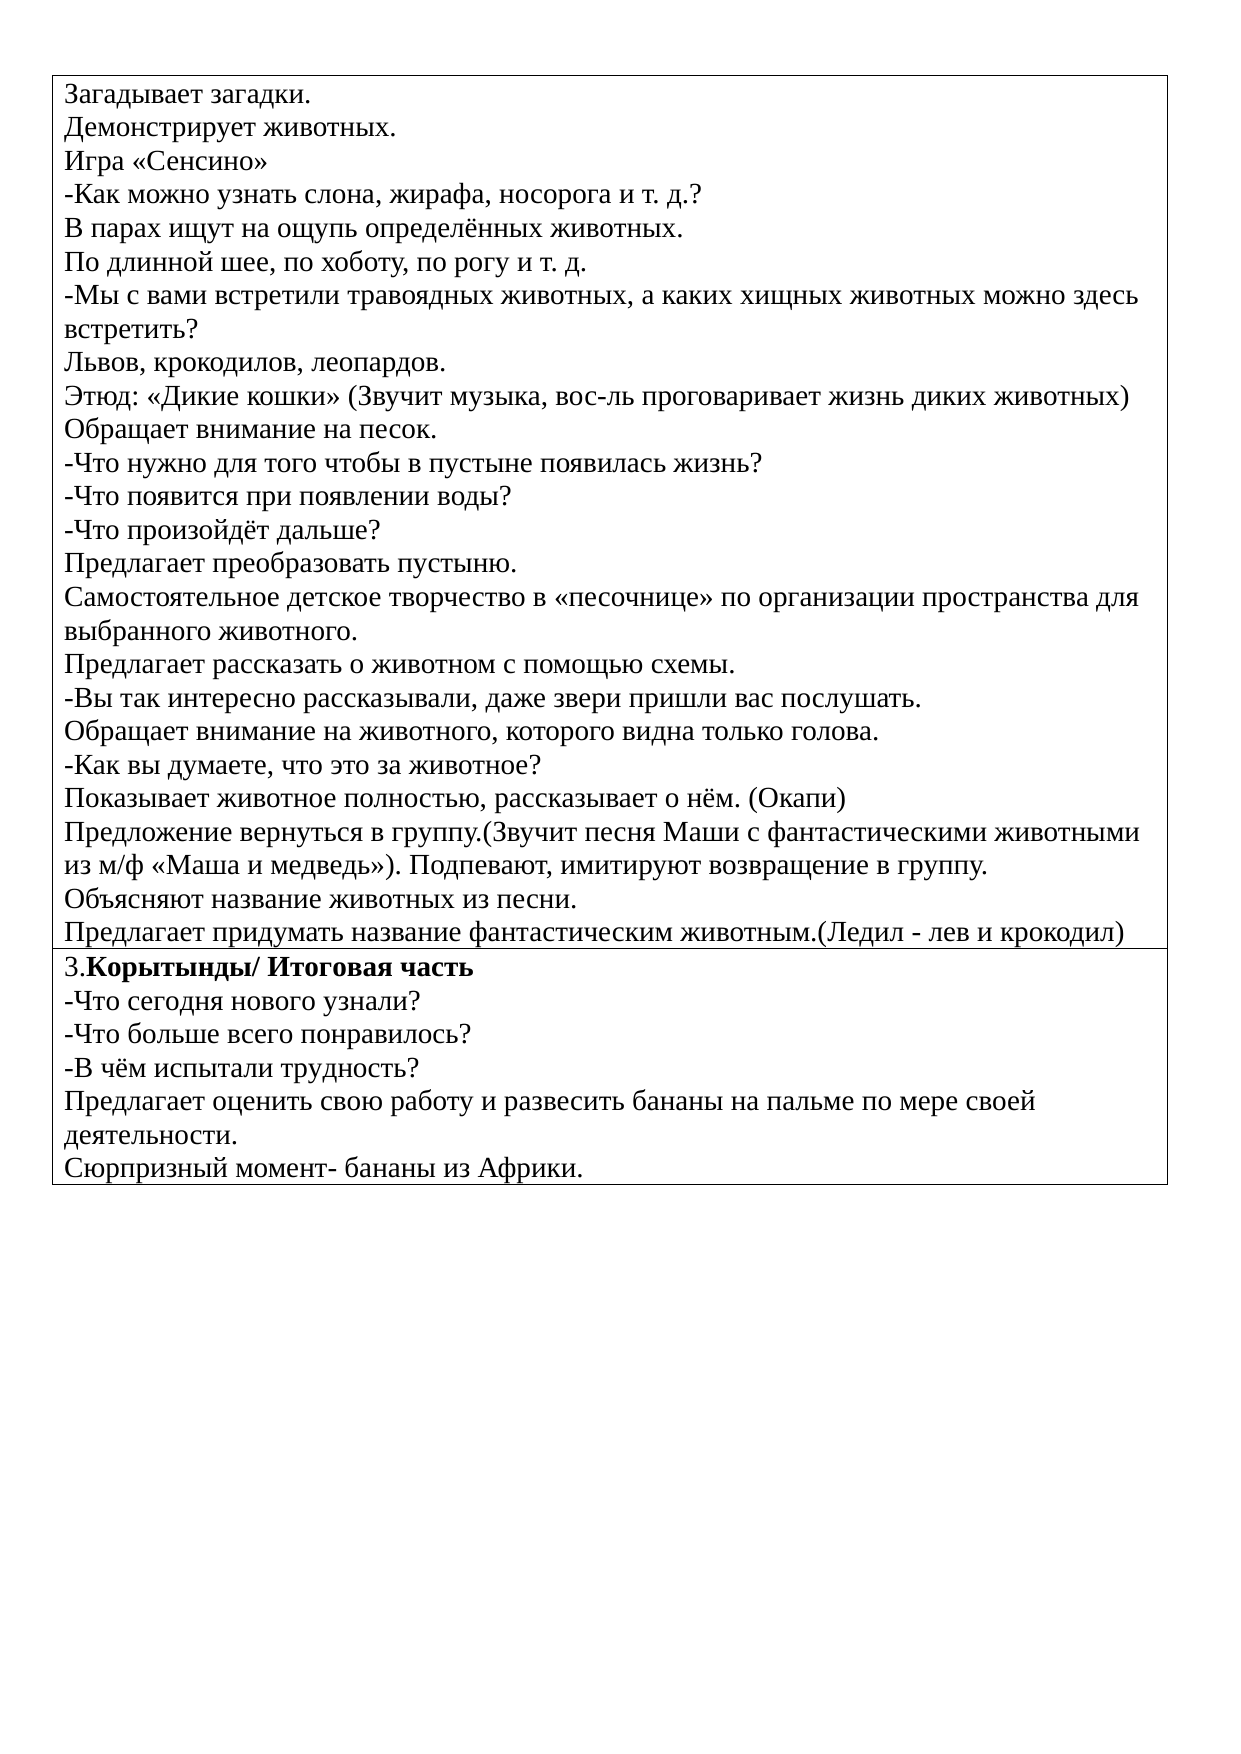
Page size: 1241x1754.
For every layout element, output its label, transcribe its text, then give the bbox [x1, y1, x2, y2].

table_cell 3.Корытынды/ Итоговая часть -Что сегодня нового узнали? -Что больше всего понравилось? -В чём испытали трудность? Предлагает оценить свою работу и развесить бананы на пальме по мере своей деятельности. Сюрпризный момент- бананы из Африки. [53, 949, 1167, 1184]
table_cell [53, 76, 1167, 948]
